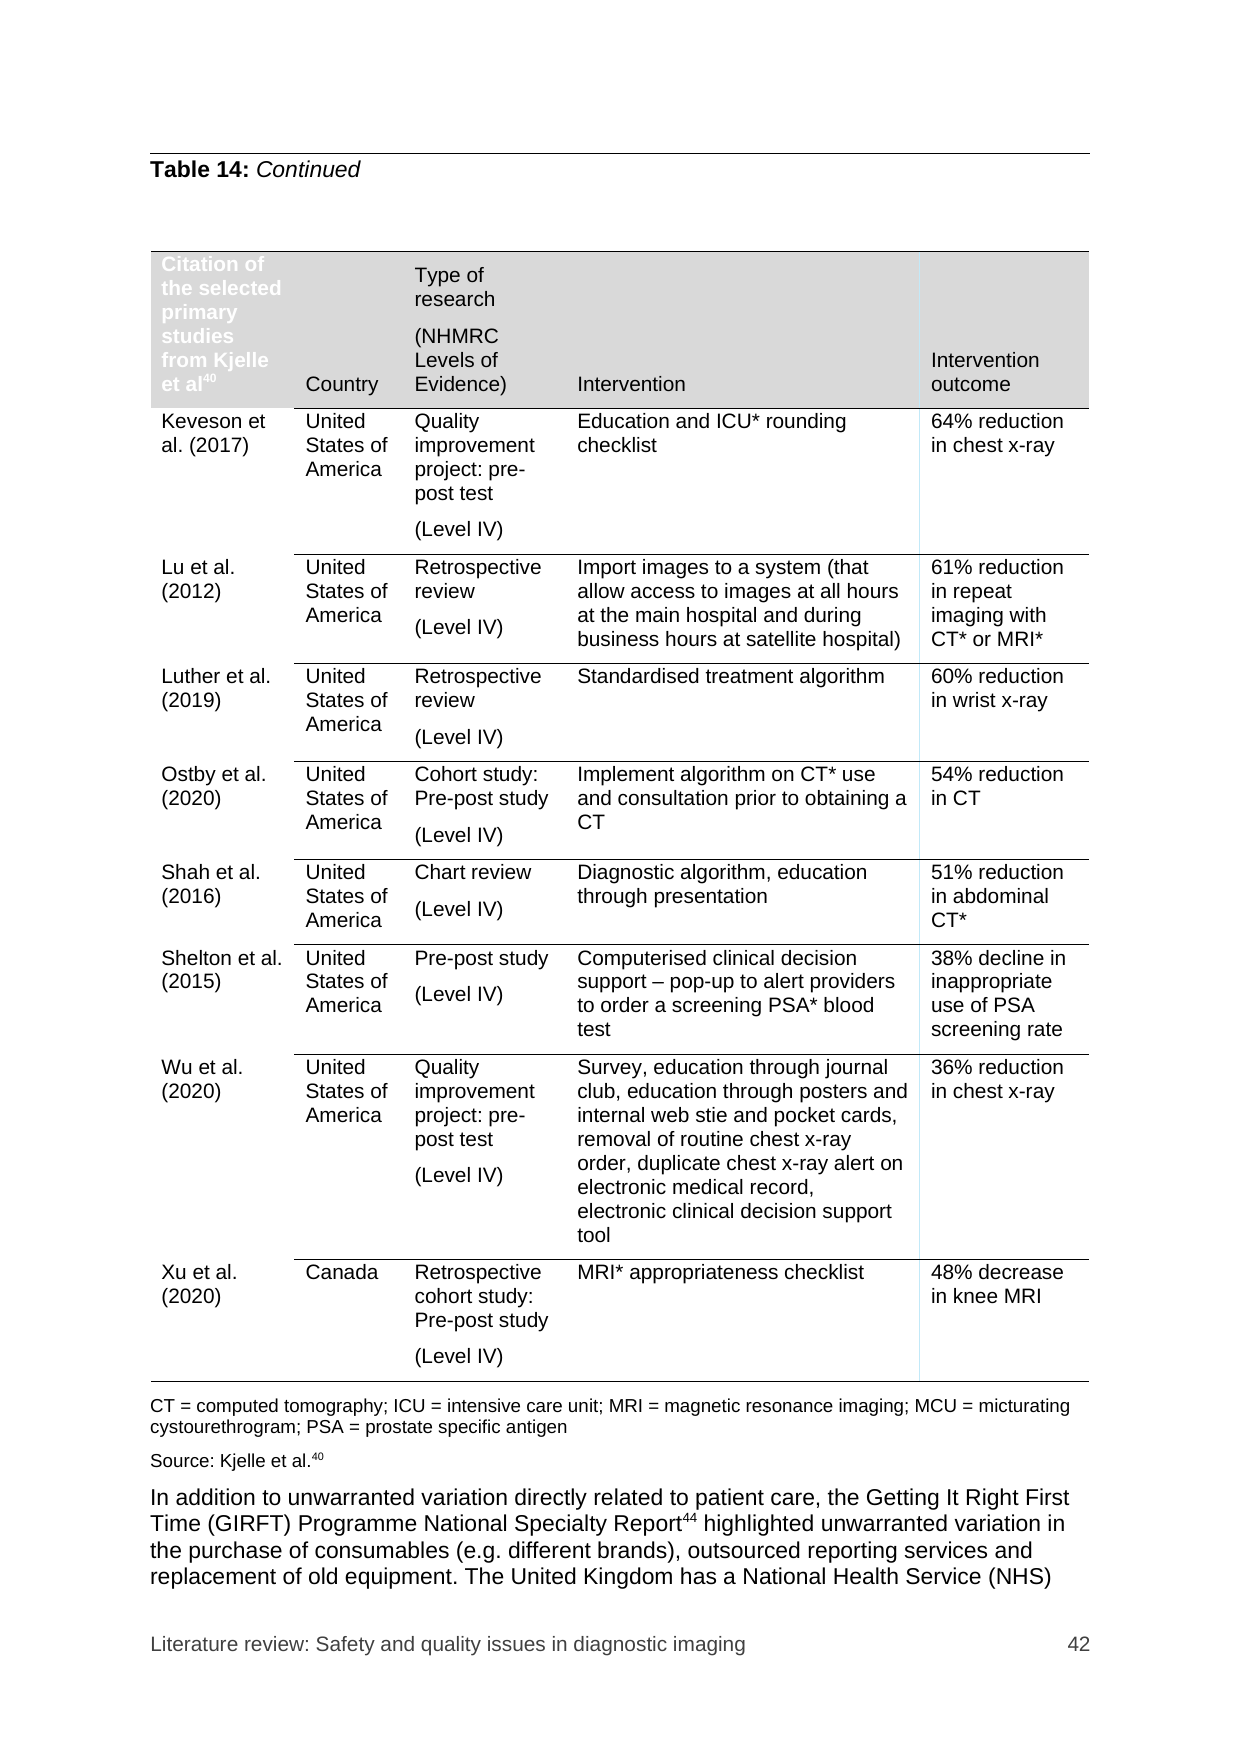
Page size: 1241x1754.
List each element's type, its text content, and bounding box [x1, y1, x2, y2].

table_cell Retrospective review (Level IV) [403, 664, 566, 761]
table_cell Computerised clinical decision support – pop-up to alert providers to order a screening PSA* blood test [566, 945, 919, 1054]
table_header Type of research (NHMRC Levels of Evidence) [403, 252, 566, 408]
table_cell United States of America [294, 762, 403, 859]
table_cell MRI* appropriateness checklist [566, 1260, 919, 1381]
table_cell United States of America [294, 664, 403, 761]
table_cell 60% reduction in wrist x-ray [920, 664, 1089, 761]
table_cell 48% decrease in knee MRI [920, 1260, 1089, 1381]
table_cell Cohort study: Pre-post study (Level IV) [403, 762, 566, 859]
table_cell Quality improvement project: pre-post test (Level IV) [403, 1055, 566, 1259]
table_cell Canada [294, 1260, 403, 1381]
table_header Intervention outcome [920, 252, 1089, 408]
table_cell Pre-post study (Level IV) [403, 945, 566, 1054]
table_cell Import images to a system (that allow access to images at all hours at the main hospital and during business hours at satellite hospital) [566, 555, 919, 663]
table_cell Xu et al. (2020) [151, 1260, 294, 1381]
table_cell Quality improvement project: pre-post test (Level IV) [403, 409, 566, 554]
table_header Country [294, 252, 403, 408]
table_cell Education and ICU* rounding checklist [566, 409, 919, 554]
table_cell Shah et al. (2016) [151, 860, 294, 944]
table_cell Chart review (Level IV) [403, 860, 566, 944]
table_cell 36% reduction in chest x-ray [920, 1055, 1089, 1259]
table_cell Retrospective cohort study: Pre-post study (Level IV) [403, 1260, 566, 1381]
table_cell Implement algorithm on CT* use and consultation prior to obtaining a CT [566, 762, 919, 859]
table_cell 61% reduction in repeat imaging with CT* or MRI* [920, 555, 1089, 663]
table_cell 38% decline in inappropriate use of PSA screening rate [920, 945, 1089, 1054]
table_cell Luther et al. (2019) [151, 664, 294, 761]
table_cell United States of America [294, 860, 403, 944]
table_header Intervention [566, 252, 919, 408]
table_cell Survey, education through journal club, education through posters and internal web stie and pocket cards, removal of routine chest x-ray order, duplicate chest x-ray alert on electronic medical record, electronic clinical decision support tool [566, 1055, 919, 1259]
table_cell Lu et al. (2012) [151, 555, 294, 663]
table_cell Retrospective review (Level IV) [403, 555, 566, 663]
text Source: Kjelle et al.40 [150, 1450, 1090, 1472]
table_header Citation of the selected primary studies from Kjelle et al40 [151, 252, 294, 408]
table_cell Ostby et al. (2020) [151, 762, 294, 859]
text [150, 1484, 1090, 1589]
table_cell United States of America [294, 555, 403, 663]
text CT = computed tomography; ICU = intensive care unit; MRI = magnetic resonance imaging; MCU = micturating cystourethrogram; PSA = prostate specific antigen [150, 1394, 1090, 1437]
table_cell United States of America [294, 409, 403, 554]
table_cell Diagnostic algorithm, education through presentation [566, 860, 919, 944]
table_cell Shelton et al. (2015) [151, 945, 294, 1054]
table_cell 54% reduction in CT [920, 762, 1089, 859]
table_cell Keveson et al. (2017) [151, 409, 294, 554]
table_cell 51% reduction in abdominal CT* [920, 860, 1089, 944]
table_cell Wu et al. (2020) [151, 1055, 294, 1259]
table_cell United States of America [294, 1055, 403, 1259]
table_cell Standardised treatment algorithm [566, 664, 919, 761]
table_cell United States of America [294, 945, 403, 1054]
table_cell 64% reduction in chest x-ray [920, 409, 1089, 554]
